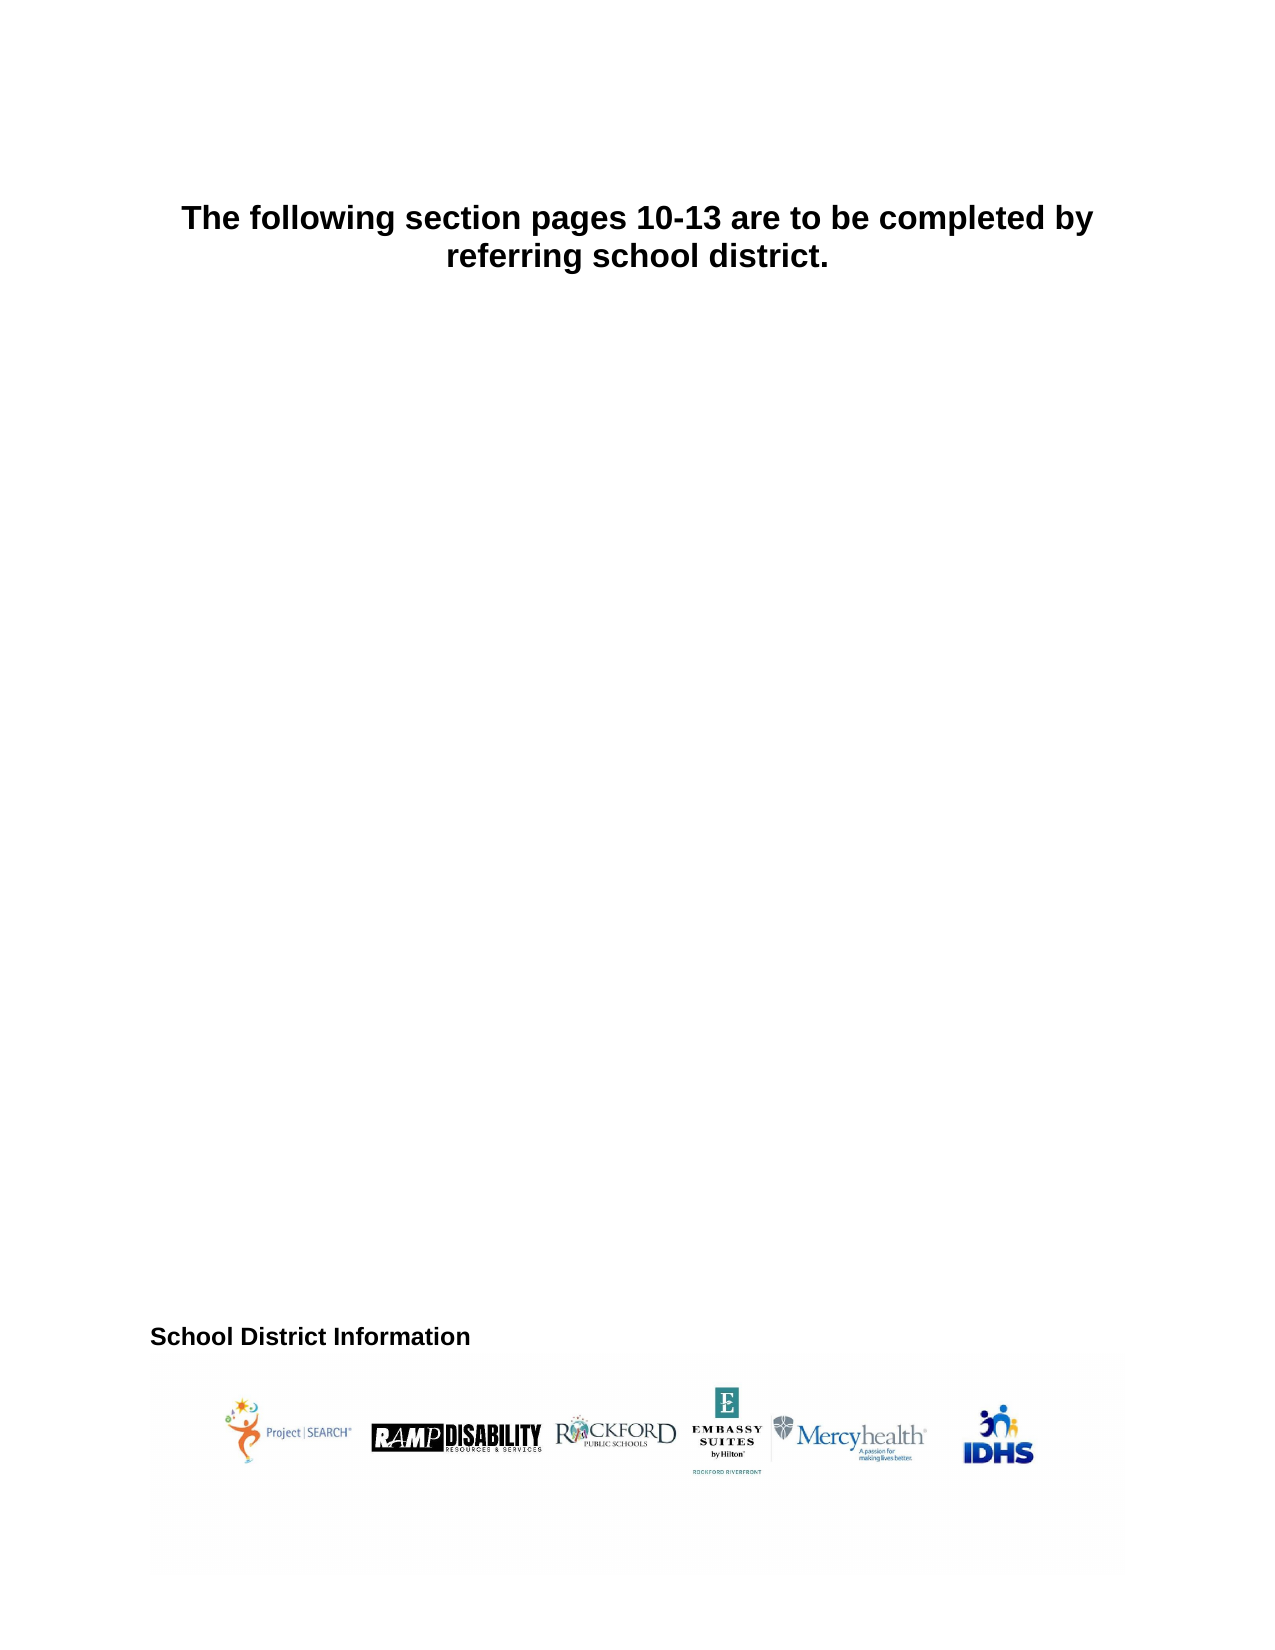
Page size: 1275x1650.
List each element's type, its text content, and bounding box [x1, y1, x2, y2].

picture [150, 1353, 1125, 1575]
text School District Information [150, 1322, 1125, 1351]
text The following section pages 10-13 are to be completed by referring school district. [150, 198, 1125, 275]
